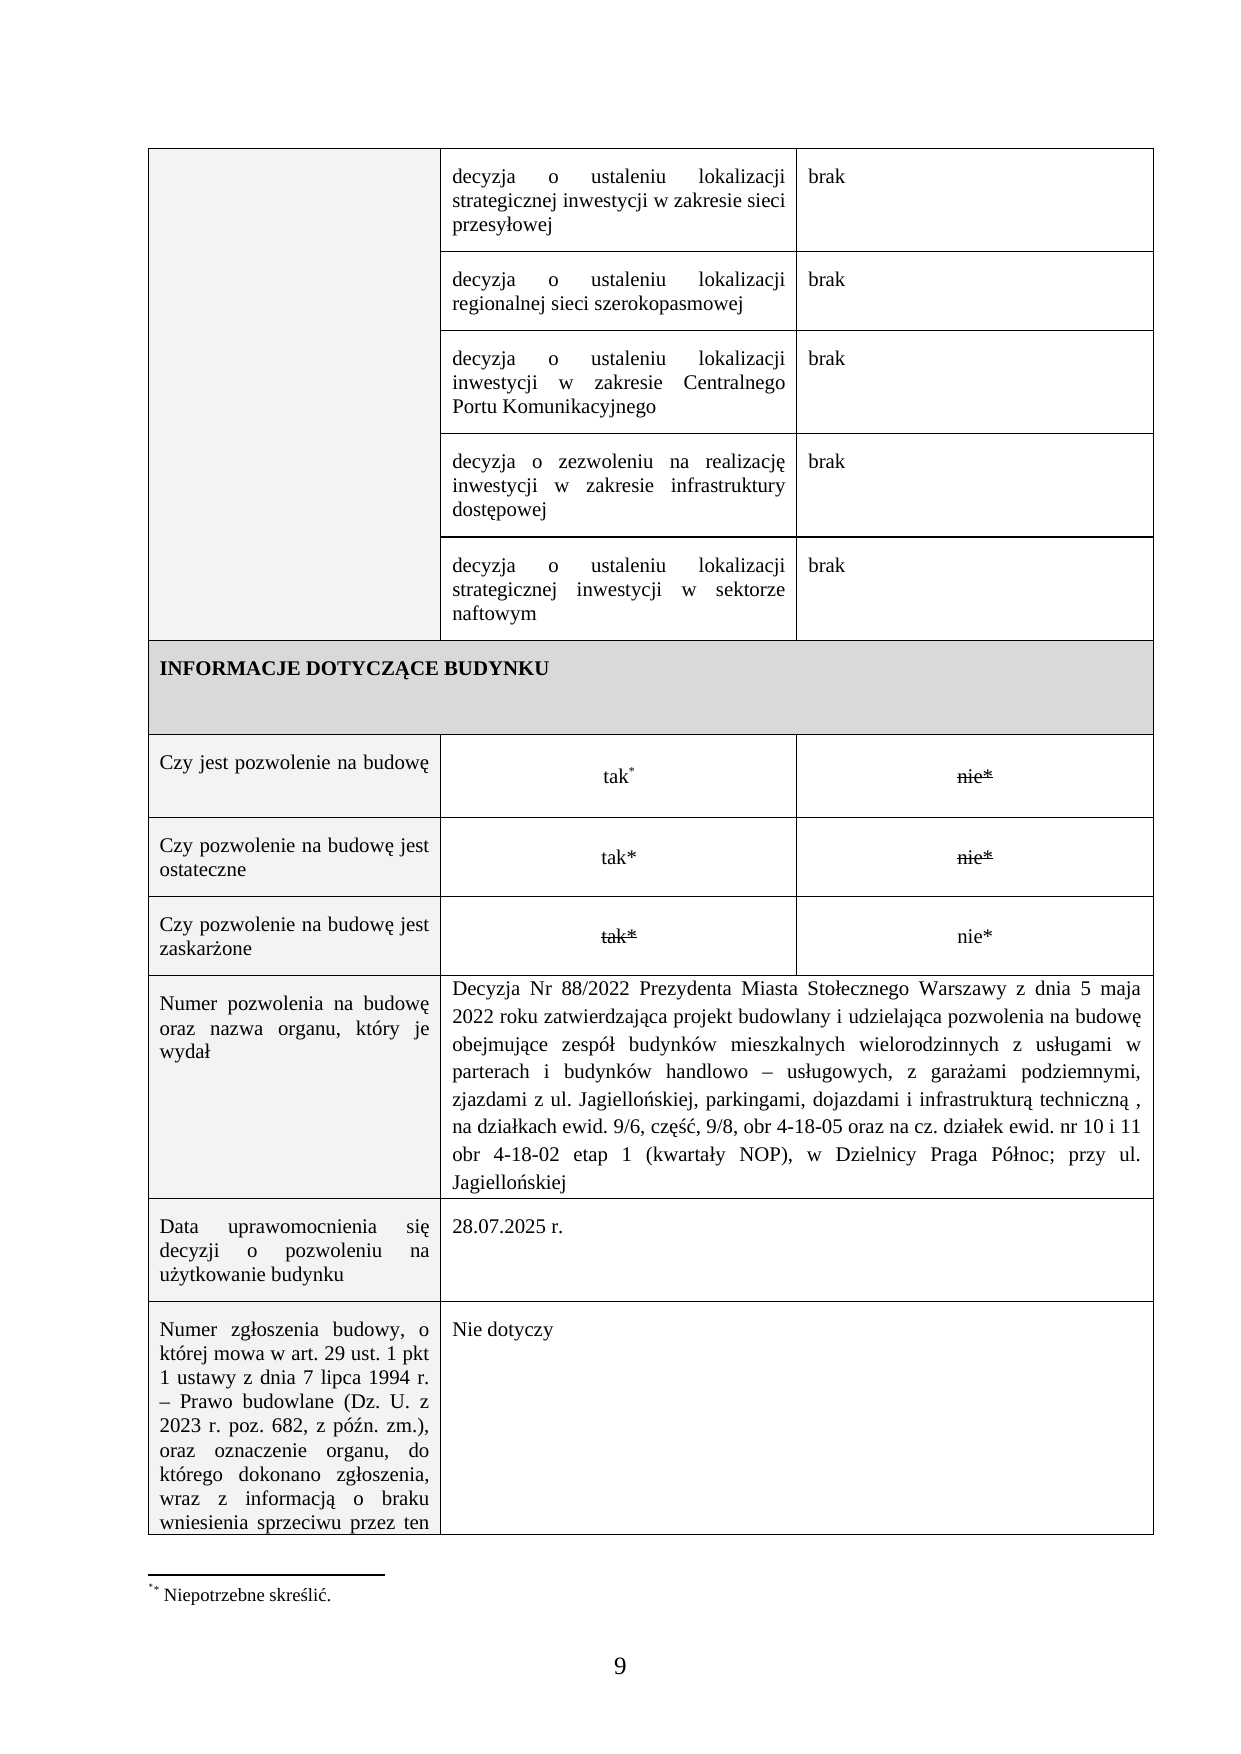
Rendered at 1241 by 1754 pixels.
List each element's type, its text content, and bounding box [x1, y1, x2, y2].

table_cell Czy pozwolenie na budowę jest ostateczne [149, 818, 440, 896]
table_cell 28.07.2025 r. [441, 1199, 1153, 1301]
table_cell Nie dotyczy [441, 1302, 1153, 1534]
table_cell decyzja o ustaleniu lokalizacji regionalnej sieci szerokopasmowej [441, 252, 796, 330]
table_cell decyzja o ustaleniu lokalizacji strategicznej inwestycji w zakresie sieci przesyłowej [441, 149, 796, 251]
table_cell Data uprawomocnienia się decyzji o pozwoleniu na użytkowanie budynku [149, 1199, 440, 1301]
table_cell decyzja o ustaleniu lokalizacji strategicznej inwestycji w sektorze naftowym [441, 538, 796, 640]
table_cell tak* [441, 735, 796, 817]
table_cell brak [797, 331, 1153, 433]
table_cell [149, 1302, 440, 1534]
table_cell nie* [797, 735, 1153, 817]
table_cell INFORMACJE DOTYCZĄCE BUDYNKU [149, 641, 1153, 734]
table_cell tak* [441, 818, 796, 896]
table_cell nie* [797, 897, 1153, 975]
table_cell Czy jest pozwolenie na budowę [149, 735, 440, 817]
table_cell brak [797, 538, 1153, 640]
table_cell decyzja o ustaleniu lokalizacji inwestycji w zakresie Centralnego Portu Komunikacyjnego [441, 331, 796, 433]
table_cell decyzja o zezwoleniu na realizację inwestycji w zakresie infrastruktury dostępowej [441, 434, 796, 536]
table_cell brak [797, 149, 1153, 251]
table_cell tak* [441, 897, 796, 975]
table_cell Numer pozwolenia na budowę oraz nazwa organu, który je wydał [149, 976, 440, 1198]
table_cell Czy pozwolenie na budowę jest zaskarżone [149, 897, 440, 975]
table_cell brak [797, 252, 1153, 330]
table_cell Decyzja Nr 88/2022 Prezydenta Miasta Stołecznego Warszawy z dnia 5 maja 2022 roku zatwierdzająca projekt budowlany i udzielająca pozwolenia na budowę obejmujące zespół budynków mieszkalnych wielorodzinnych z usługami w parterach i budynków handlowo – usługowych, z garażami podziemnymi, zjazdami z ul. Jagiellońskiej, parkingami, dojazdami i infrastrukturą techniczną , na działkach ewid. 9/6, część, 9/8, obr 4-18-05 oraz na cz. działek ewid. nr 10 i 11 obr 4-18-02 etap 1 (kwartały NOP), w Dzielnicy Praga Północ; przy ul. Jagiellońskiej [441, 976, 1153, 1198]
table_cell brak [797, 434, 1153, 536]
table_cell nie* [797, 818, 1153, 896]
